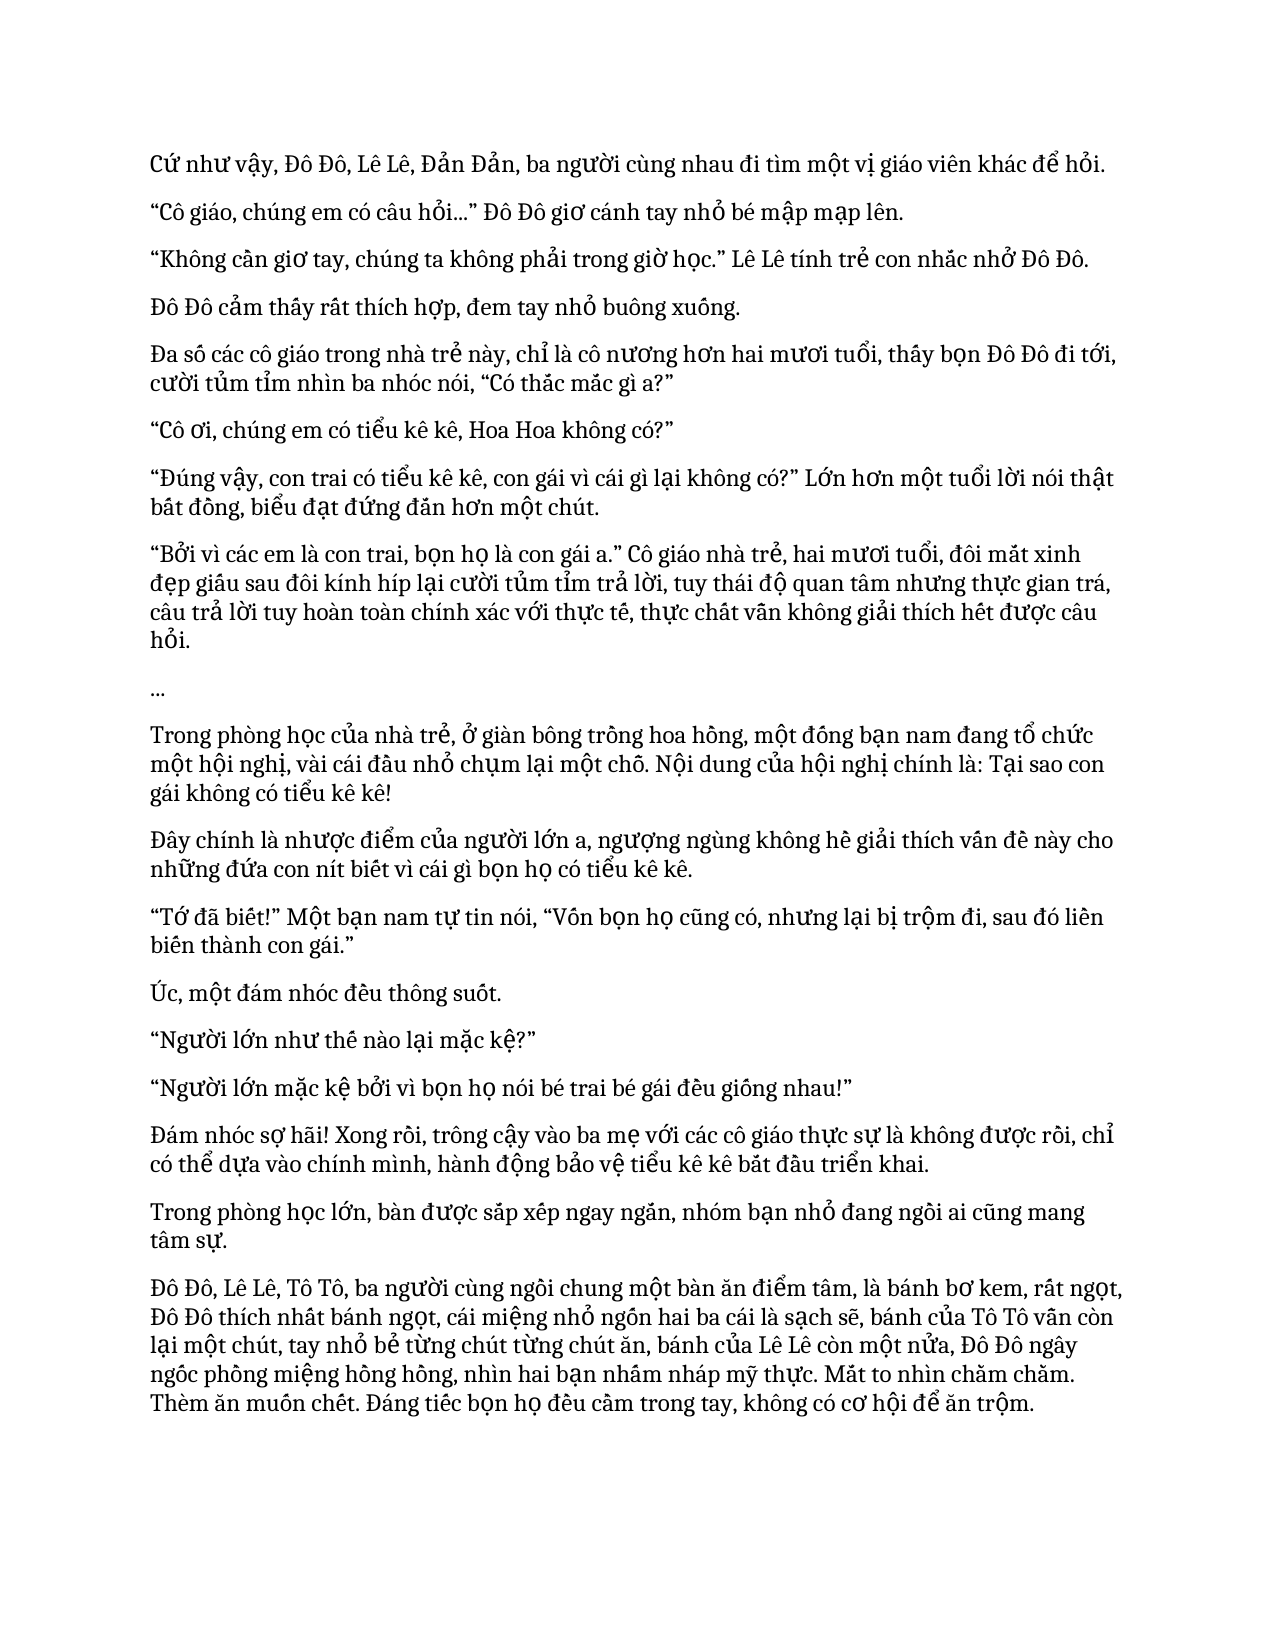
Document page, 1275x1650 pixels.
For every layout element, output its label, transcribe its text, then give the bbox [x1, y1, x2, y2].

text “Cô ơi, chúng em có tiểu kê kê, Hoa Hoa không có?” [150, 416, 1125, 445]
text Trong phòng học lớn, bàn được sắp xếp ngay ngắn, nhóm bạn nhỏ đang ngồi ai cũng mang tâm sự. [150, 1197, 1125, 1255]
text “Người lớn mặc kệ bởi vì bọn họ nói bé trai bé gái đều giống nhau!” [150, 1074, 1125, 1102]
text “Người lớn như thế nào lại mặc kệ?” [150, 1026, 1125, 1055]
text “Bởi vì các em là con trai, bọn họ là con gái a.” Cô giáo nhà trẻ, hai mươi tuổi, đôi mắt xinh đẹp giấu sau đôi kính híp lại cười tủm tỉm trả lời, tuy thái độ quan tâm nhưng thực gian trá, câu trả lời tuy hoàn toàn chính xác với thực tế, thực chất vẫn không giải thích hết được câu hỏi. [150, 540, 1125, 655]
text “Không cần giơ tay, chúng ta không phải trong giờ học.” Lê Lê tính trẻ con nhắc nhở Đô Đô. [150, 245, 1125, 274]
text Đây chính là nhược điểm của người lớn a, ngượng ngùng không hề giải thích vấn đề này cho những đứa con nít biết vì cái gì bọn họ có tiểu kê kê. [150, 826, 1125, 884]
text “Tớ đã biết!” Một bạn nam tự tin nói, “Vốn bọn họ cũng có, nhưng lại bị trộm đi, sau đó liền biến thành con gái.” [150, 902, 1125, 960]
text “Cô giáo, chúng em có câu hỏi...” Đô Đô giơ cánh tay nhỏ bé mập mạp lên. [150, 197, 1125, 226]
text Trong phòng học của nhà trẻ, ở giàn bông trồng hoa hồng, một đống bạn nam đang tổ chức một hội nghị, vài cái đầu nhỏ chụm lại một chỗ. Nội dung của hội nghị chính là: Tại sao con gái không có tiểu kê kê! [150, 721, 1125, 807]
text Đa số các cô giáo trong nhà trẻ này, chỉ là cô nương hơn hai mươi tuổi, thấy bọn Đô Đô đi tới, cười tủm tỉm nhìn ba nhóc nói, “Có thắc mắc gì a?” [150, 340, 1125, 397]
text Đám nhóc sợ hãi! Xong rồi, trông cậy vào ba mẹ với các cô giáo thực sự là không được rồi, chỉ có thể dựa vào chính mình, hành động bảo vệ tiểu kê kê bắt đầu triển khai. [150, 1121, 1125, 1179]
text Đô Đô, Lê Lê, Tô Tô, ba người cùng ngồi chung một bàn ăn điểm tâm, là bánh bơ kem, rất ngọt, Đô Đô thích nhất bánh ngọt, cái miệng nhỏ ngốn hai ba cái là sạch sẽ, bánh của Tô Tô vẫn còn lại một chút, tay nhỏ bẻ từng chút từng chút ăn, bánh của Lê Lê còn một nửa, Đô Đô ngây ngốc phồng miệng hồng hồng, nhìn hai bạn nhấm nháp mỹ thực. Mắt to nhìn chằm chằm. Thèm ăn muốn chết. Đáng tiếc bọn họ đều cầm trong tay, không có cơ hội để ăn trộm. [150, 1274, 1125, 1417]
text “Đúng vậy, con trai có tiểu kê kê, con gái vì cái gì lại không có?” Lớn hơn một tuổi lời nói thật bất đồng, biểu đạt đứng đắn hơn một chút. [150, 464, 1125, 521]
text Úc, một đám nhóc đều thông suốt. [150, 979, 1125, 1007]
text Đô Đô cảm thấy rất thích hợp, đem tay nhỏ buông xuống. [150, 292, 1125, 321]
text Cứ như vậy, Đô Đô, Lê Lê, Đản Đản, ba người cùng nhau đi tìm một vị giáo viên khác để hỏi. [150, 150, 1125, 179]
text ... [150, 674, 1125, 702]
